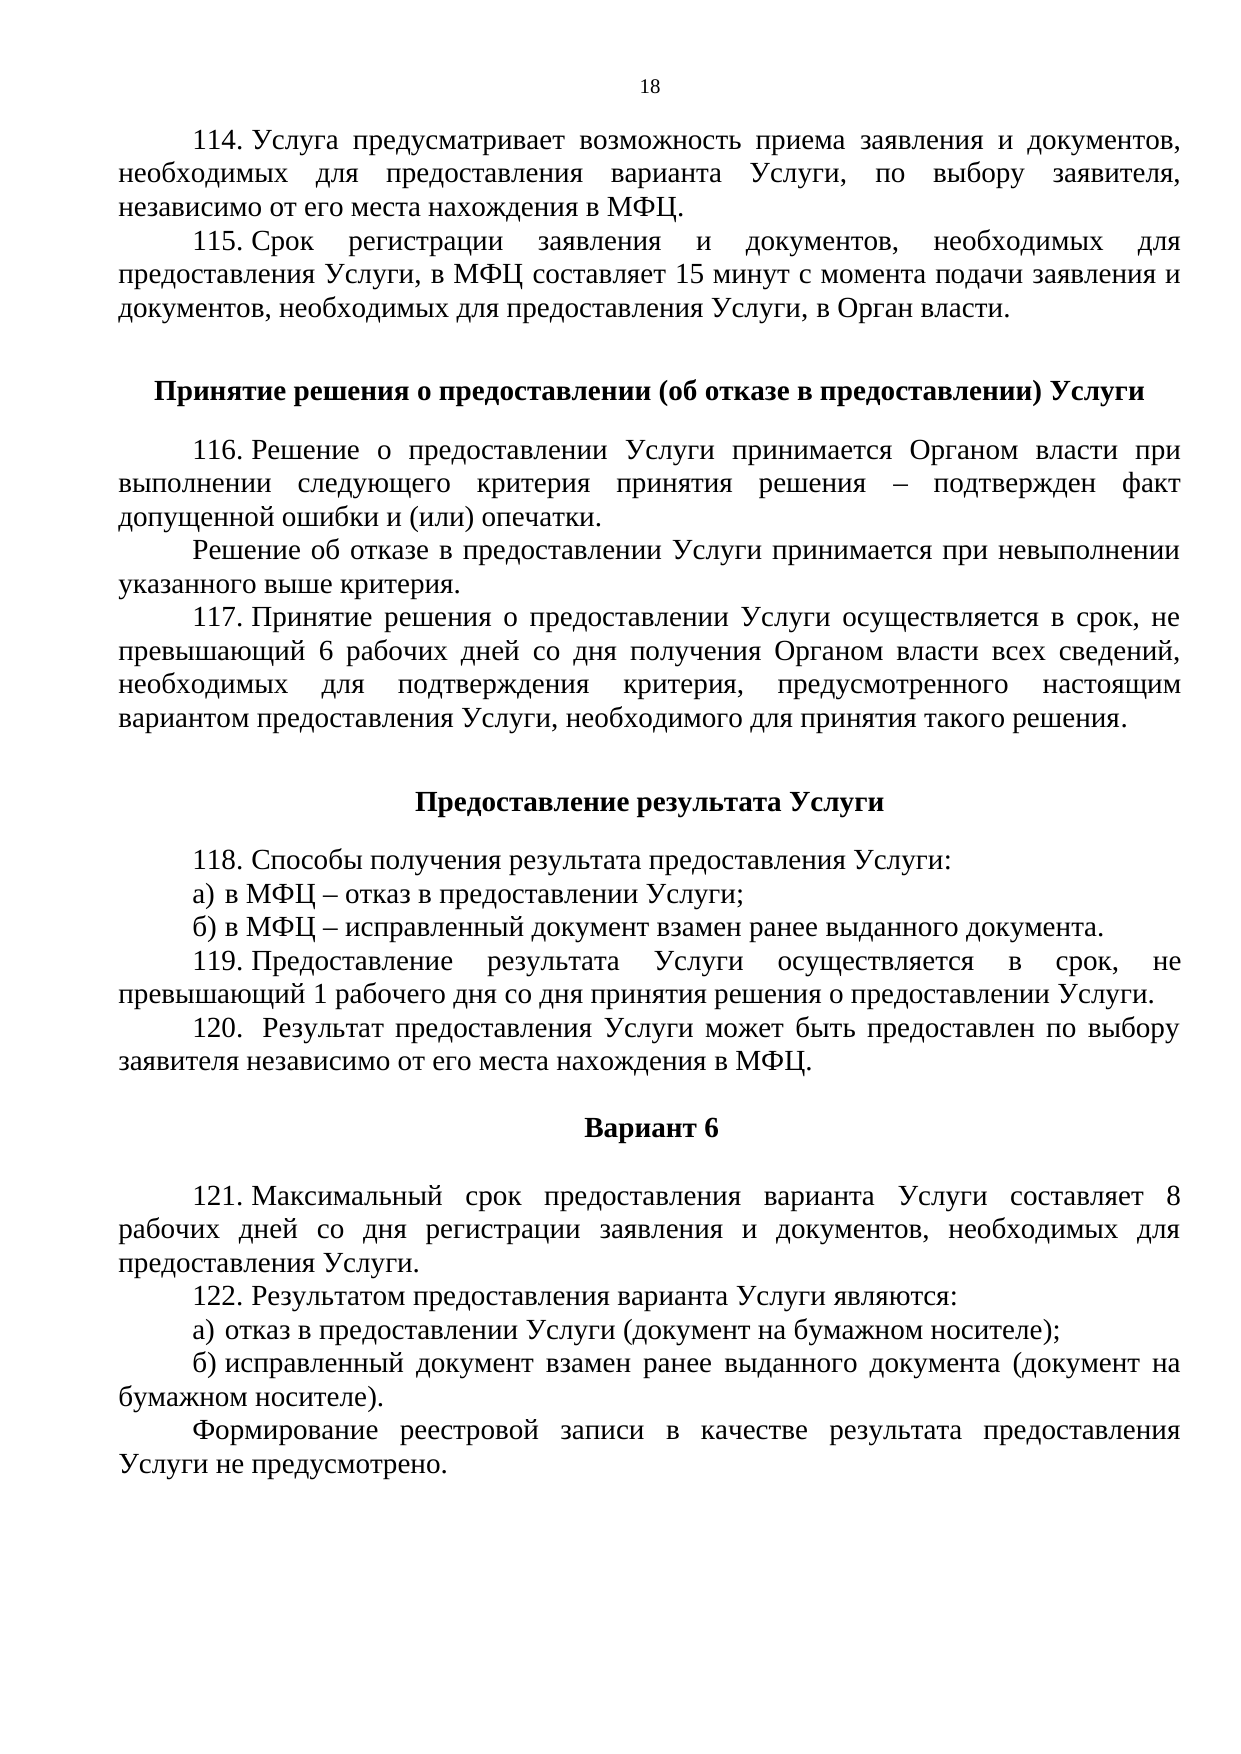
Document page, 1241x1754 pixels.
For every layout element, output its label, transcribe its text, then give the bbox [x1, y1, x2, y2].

text Предоставление результата Услуги [118, 784, 1181, 817]
list Услуга предусматривает возможность приема заявления и документов, необходимых для предоставления варианта Услуги, по выбору заявителя, независимо от его места нахождения в МФЦ. [118, 122, 1181, 223]
list в МФЦ – отказ в предоставлении Услуги; [118, 876, 1181, 909]
list Результатом предоставления варианта Услуги являются: [118, 1278, 1181, 1312]
list Срок регистрации заявления и документов, необходимых для предоставления Услуги, в МФЦ составляет 15 минут с момента подачи заявления и документов, необходимых для предоставления Услуги, в Орган власти. [118, 223, 1181, 323]
list исправленный документ взамен ранее выданного документа (документ на бумажном носителе). [118, 1345, 1181, 1412]
text Формирование реестровой записи в качестве результата предоставления Услуги не предусмотрено. [118, 1412, 1181, 1479]
text Решение об отказе в предоставлении Услуги принимается при невыполнении указанного выше критерия. [118, 532, 1181, 599]
list в МФЦ – исправленный документ взамен ранее выданного документа. [118, 909, 1181, 943]
list Решение о предоставлении Услуги принимается Органом власти при выполнении следующего критерия принятия решения – подтвержден факт допущенной ошибки и (или) опечатки. [118, 432, 1181, 532]
list Принятие решения о предоставлении Услуги осуществляется в срок, не превышающий 6 рабочих дней со дня получения Органом власти всех сведений, необходимых для подтверждения критерия, предусмотренного настоящим вариантом предоставления Услуги, необходимого для принятия такого решения. [118, 599, 1181, 734]
list Предоставление результата Услуги осуществляется в срок, не превышающий 1 рабочего дня со дня принятия решения о предоставлении Услуги. [118, 943, 1181, 1010]
text Принятие решения о предоставлении (об отказе в предоставлении) Услуги [118, 373, 1181, 407]
list отказ в предоставлении Услуги (документ на бумажном носителе); [118, 1312, 1181, 1345]
list Способы получения результата предоставления Услуги: [118, 842, 1181, 876]
list Максимальный срок предоставления варианта Услуги составляет 8 рабочих дней со дня регистрации заявления и документов, необходимых для предоставления Услуги. [118, 1178, 1181, 1278]
list Результат предоставления Услуги может быть предоставлен по выбору заявителя независимо от его места нахождения в МФЦ. [118, 1010, 1181, 1077]
